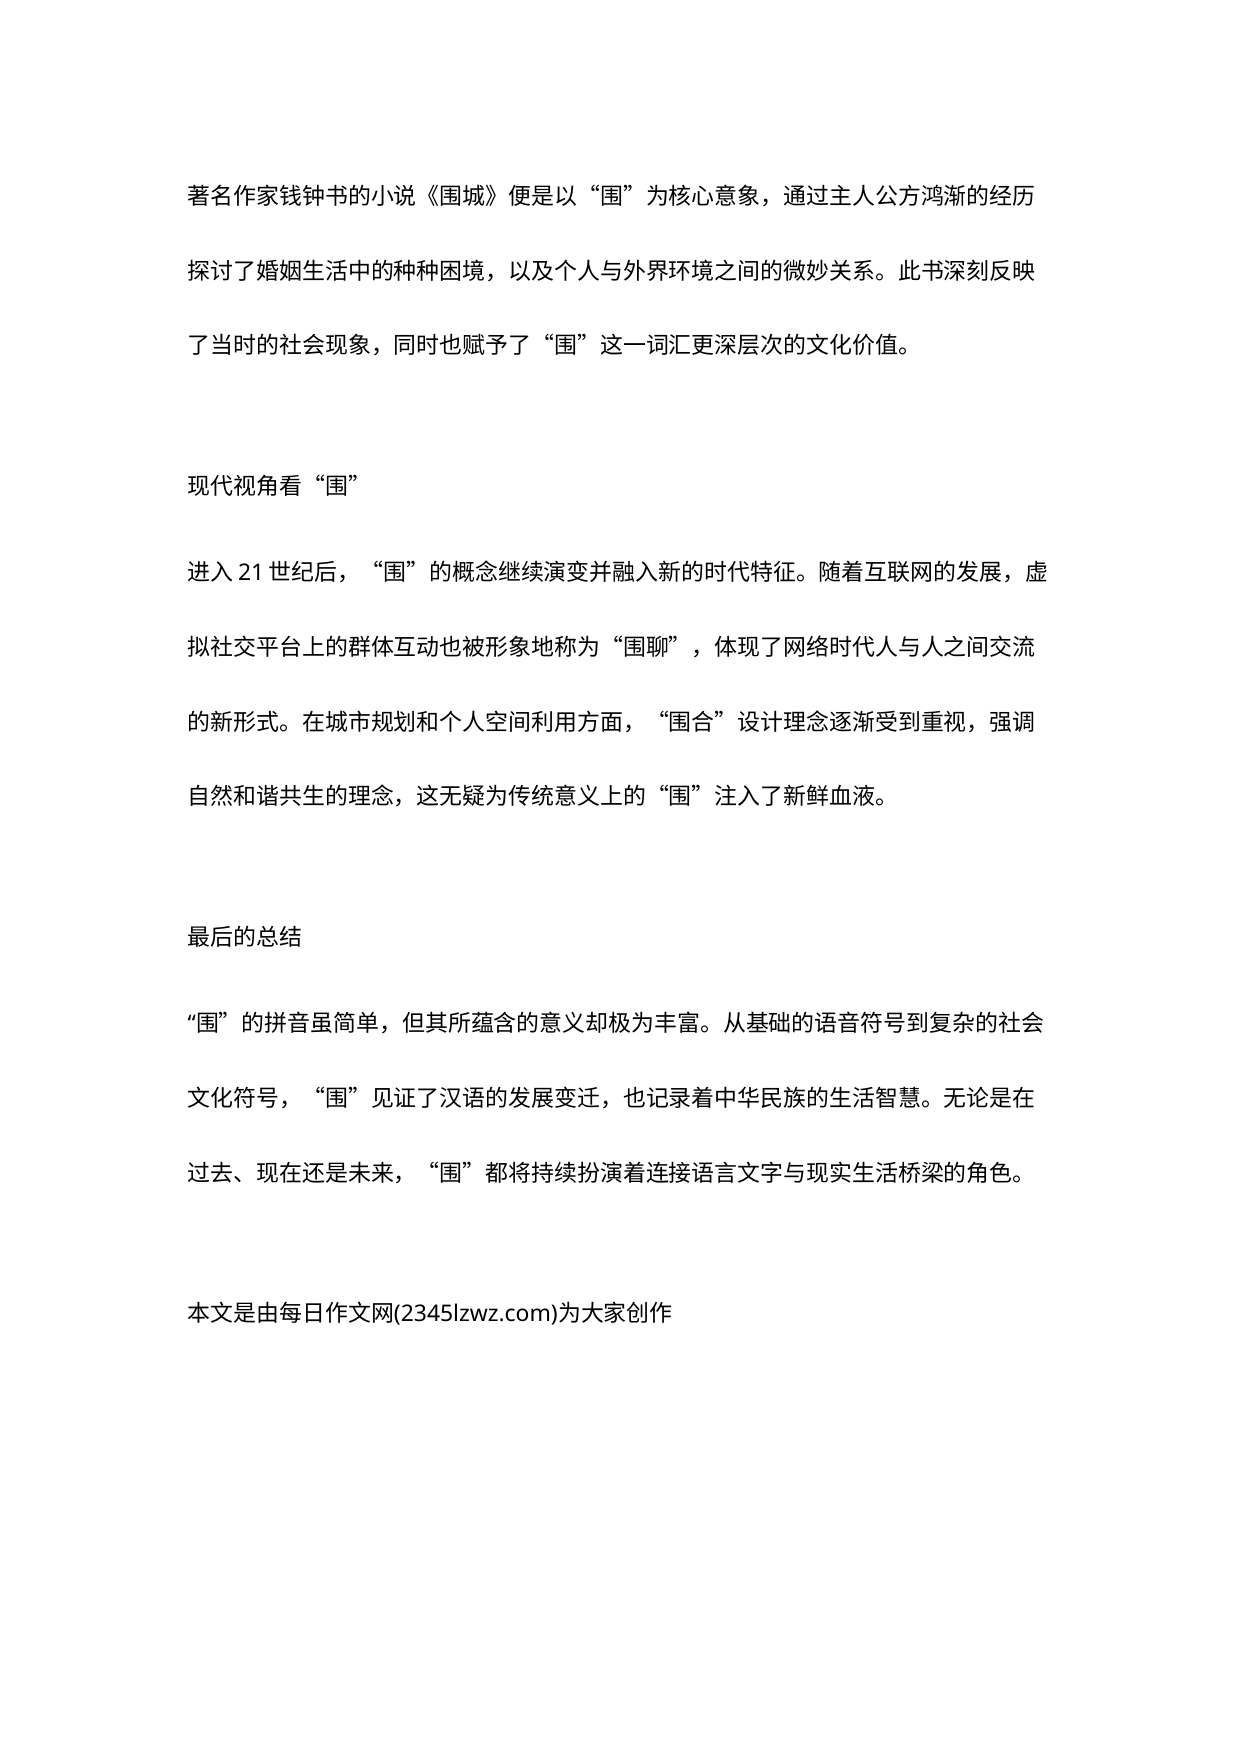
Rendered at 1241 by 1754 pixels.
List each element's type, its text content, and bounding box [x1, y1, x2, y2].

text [187, 162, 1053, 376]
text 进入21世纪后，“围”的概念继续演变并融入新的时代特征。随着互联网的发展，虚拟社交平台上的群体互动也被形象地称为“围聊”，体现了网络时代人与人之间交流的新形式。在城市规划和个人空间利用方面，“围合”设计理念逐渐受到重视，强调自然和谐共生的理念，这无疑为传统意义上的“围”注入了新鲜血液。 [187, 538, 1053, 827]
text 最后的总结 [187, 903, 1053, 968]
text “围”的拼音虽简单，但其所蕴含的意义却极为丰富。从基础的语音符号到复杂的社会文化符号，“围”见证了汉语的发展变迁，也记录着中华民族的生活智慧。无论是在过去、现在还是未来，“围”都将持续扮演着连接语言文字与现实生活桥梁的角色。 [187, 989, 1053, 1204]
text 现代视角看“围” [187, 452, 1053, 517]
text 本文是由每日作文网(2345lzwz.com)为大家创作 [187, 1279, 1053, 1344]
